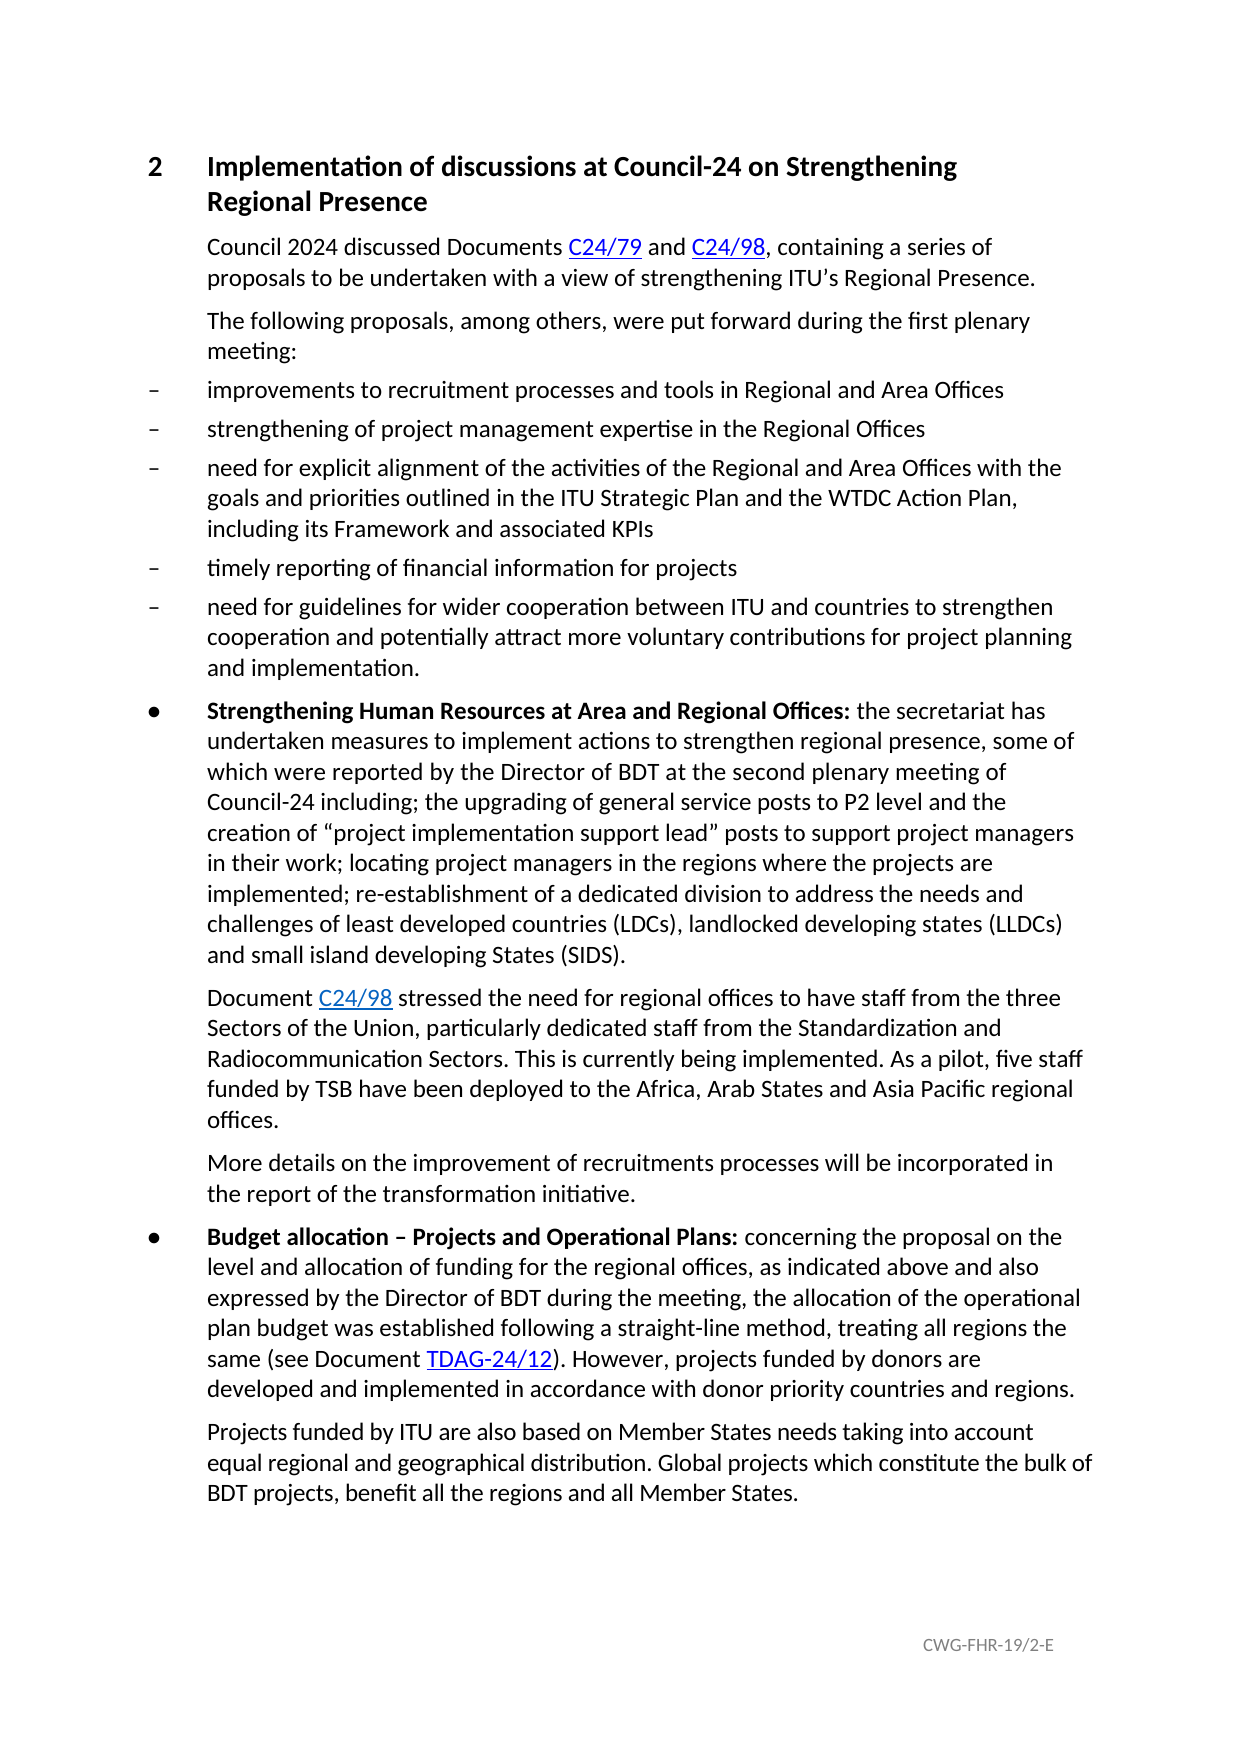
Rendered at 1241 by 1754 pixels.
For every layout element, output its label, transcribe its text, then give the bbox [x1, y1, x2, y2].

text – timely reporting of financial information for projects [148, 552, 1092, 582]
text – strengthening of project management expertise in the Regional Offices [148, 413, 1092, 444]
text Council 2024 discussed Documents C24/79 and C24/98, containing a series of proposals to be undertaken with a view of strengthening ITU’s Regional Presence. [207, 231, 1092, 292]
subtitle 2 Implementation of discussions at Council-24 on Strengthening Regional Presence [148, 148, 1092, 219]
text • Strengthening Human Resources at Area and Regional Offices: the secretariat has undertaken measures to implement actions to strengthen regional presence, some of which were reported by the Director of BDT at the second plenary meeting of Council-24 including; the upgrading of general service posts to P2 level and the creation of “project implementation support lead” posts to support project managers in their work; locating project managers in the regions where the projects are implemented; re-establishment of a dedicated division to address the needs and challenges of least developed countries (LDCs), landlocked developing states (LLDCs) and small island developing States (SIDS). [148, 695, 1092, 969]
text – need for explicit alignment of the activities of the Regional and Area Offices with the goals and priorities outlined in the ITU Strategic Plan and the WTDC Action Plan, including its Framework and associated KPIs [148, 452, 1092, 544]
text – need for guidelines for wider cooperation between ITU and countries to strengthen cooperation and potentially attract more voluntary contributions for project planning and implementation. [148, 591, 1092, 682]
text – improvements to recruitment processes and tools in Regional and Area Offices [148, 374, 1092, 405]
text More details on the improvement of recruitments processes will be incorporated in the report of the transformation initiative. [148, 1147, 1092, 1208]
text Projects funded by ITU are also based on Member States needs taking into account equal regional and geographical distribution. Global projects which constitute the bulk of BDT projects, benefit all the regions and all Member States. [148, 1416, 1092, 1508]
text • Budget allocation – Projects and Operational Plans: concerning the proposal on the level and allocation of funding for the regional offices, as indicated above and also expressed by the Director of BDT during the meeting, the allocation of the operational plan budget was established following a straight-line method, treating all regions the same (see Document TDAG-24/12). However, projects funded by donors are developed and implemented in accordance with donor priority countries and regions. [148, 1221, 1092, 1404]
text The following proposals, among others, were put forward during the first plenary meeting: [207, 305, 1092, 366]
text Document C24/98 stressed the need for regional offices to have staff from the three Sectors of the Union, particularly dedicated staff from the Standardization and Radiocommunication Sectors. This is currently being implemented. As a pilot, five staff funded by TSB have been deployed to the Africa, Arab States and Asia Pacific regional offices. [148, 982, 1092, 1135]
